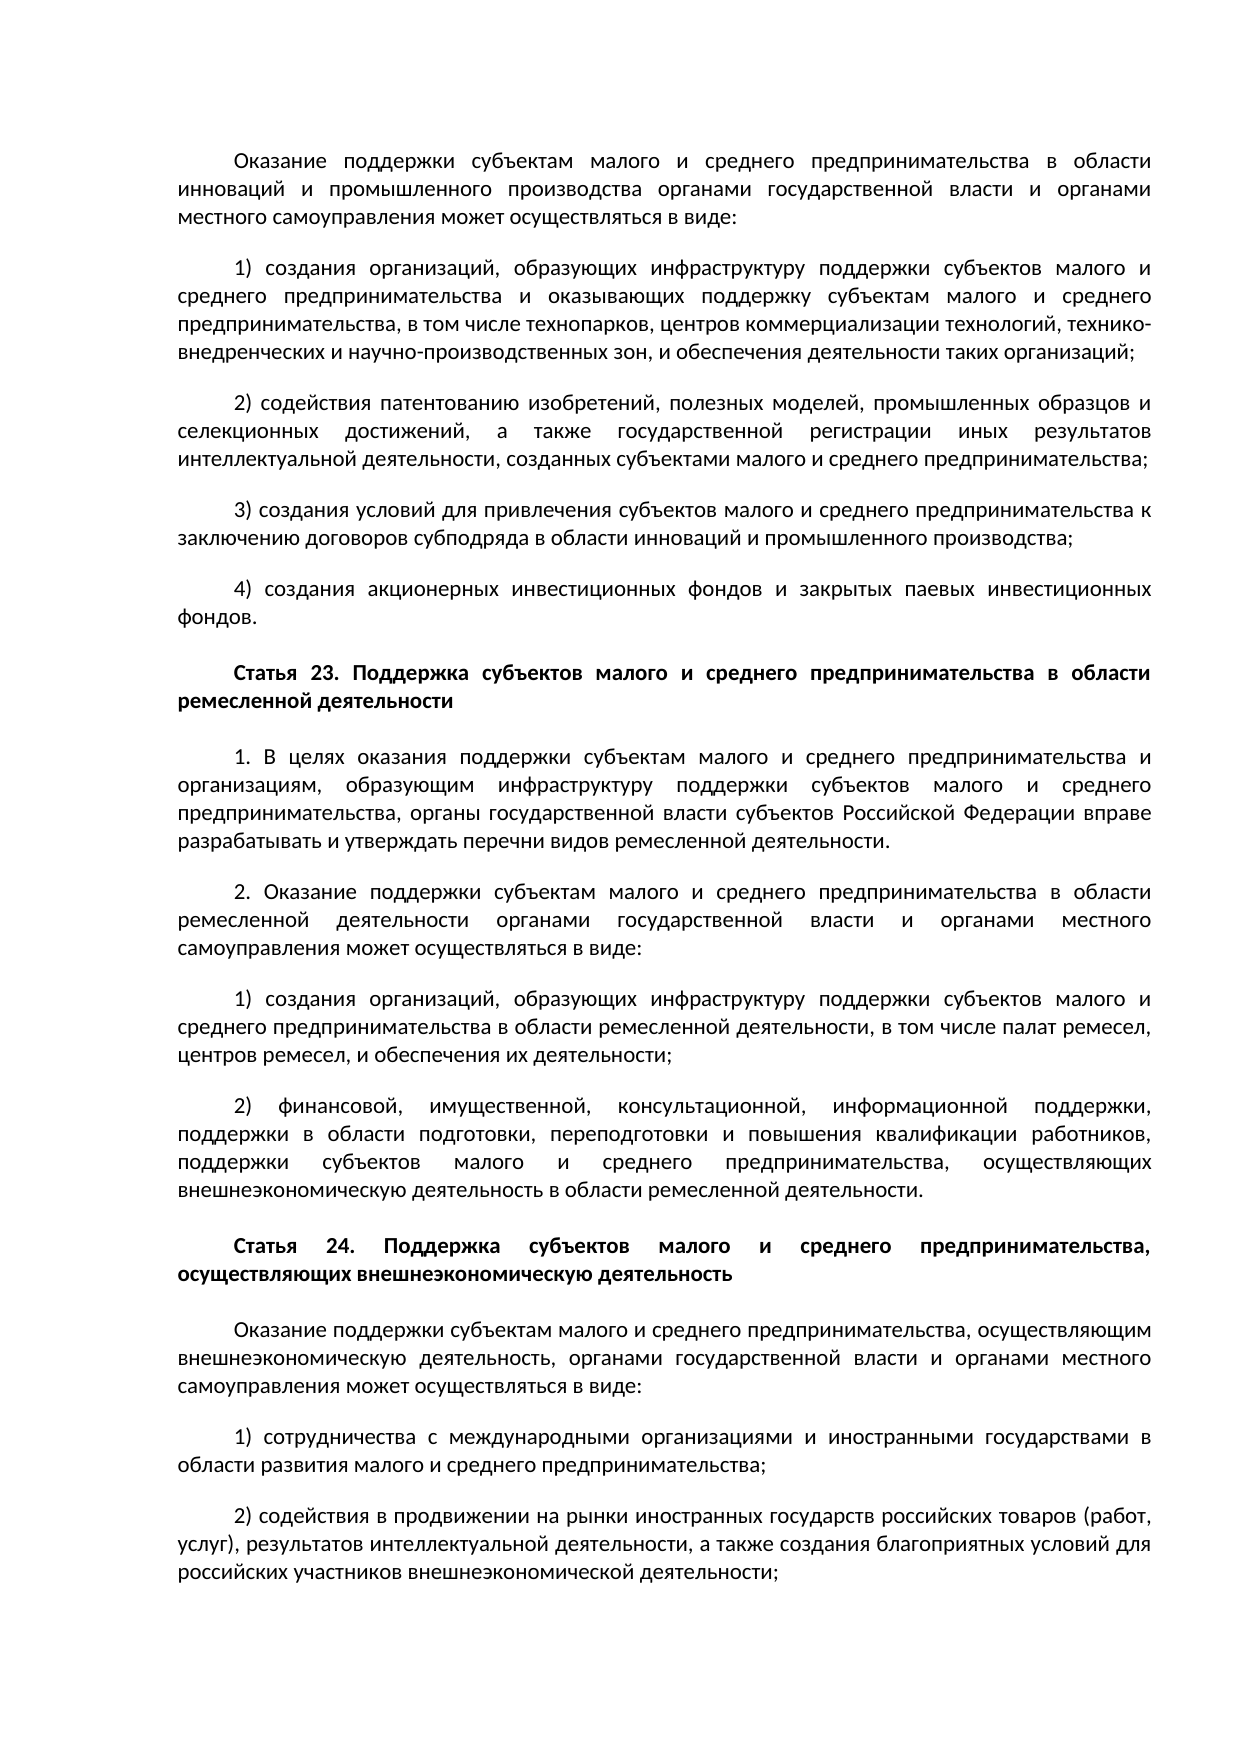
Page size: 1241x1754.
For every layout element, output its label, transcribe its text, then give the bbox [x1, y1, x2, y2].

title Статья 23. Поддержка субъектов малого и среднего предпринимательства в области ремесленной деятельности [177, 658, 1152, 714]
text 3) создания условий для привлечения субъектов малого и среднего предпринимательства к заключению договоров субподряда в области инноваций и промышленного производства; [177, 495, 1152, 551]
text 1) сотрудничества с международными организациями и иностранными государствами в области развития малого и среднего предпринимательства; [177, 1422, 1152, 1478]
text 1) создания организаций, образующих инфраструктуру поддержки субъектов малого и среднего предпринимательства и оказывающих поддержку субъектам малого и среднего предпринимательства, в том числе технопарков, центров коммерциализации технологий, технико-внедренческих и научно-производственных зон, и обеспечения деятельности таких организаций; [177, 253, 1152, 365]
title Статья 24. Поддержка субъектов малого и среднего предпринимательства, осуществляющих внешнеэкономическую деятельность [177, 1231, 1152, 1287]
text 2) содействия в продвижении на рынки иностранных государств российских товаров (работ, услуг), результатов интеллектуальной деятельности, а также создания благоприятных условий для российских участников внешнеэкономической деятельности; [177, 1501, 1152, 1585]
text Оказание поддержки субъектам малого и среднего предпринимательства в области инноваций и промышленного производства органами государственной власти и органами местного самоуправления может осуществляться в виде: [177, 146, 1152, 230]
text 1. В целях оказания поддержки субъектам малого и среднего предпринимательства и организациям, образующим инфраструктуру поддержки субъектов малого и среднего предпринимательства, органы государственной власти субъектов Российской Федерации вправе разрабатывать и утверждать перечни видов ремесленной деятельности. [177, 742, 1152, 854]
text 2) содействия патентованию изобретений, полезных моделей, промышленных образцов и селекционных достижений, а также государственной регистрации иных результатов интеллектуальной деятельности, созданных субъектами малого и среднего предпринимательства; [177, 388, 1152, 472]
text 1) создания организаций, образующих инфраструктуру поддержки субъектов малого и среднего предпринимательства в области ремесленной деятельности, в том числе палат ремесел, центров ремесел, и обеспечения их деятельности; [177, 984, 1152, 1068]
text 2. Оказание поддержки субъектам малого и среднего предпринимательства в области ремесленной деятельности органами государственной власти и органами местного самоуправления может осуществляться в виде: [177, 877, 1152, 961]
text 2) финансовой, имущественной, консультационной, информационной поддержки, поддержки в области подготовки, переподготовки и повышения квалификации работников, поддержки субъектов малого и среднего предпринимательства, осуществляющих внешнеэкономическую деятельность в области ремесленной деятельности. [177, 1091, 1152, 1203]
text Оказание поддержки субъектам малого и среднего предпринимательства, осуществляющим внешнеэкономическую деятельность, органами государственной власти и органами местного самоуправления может осуществляться в виде: [177, 1315, 1152, 1399]
text 4) создания акционерных инвестиционных фондов и закрытых паевых инвестиционных фондов. [177, 574, 1152, 630]
